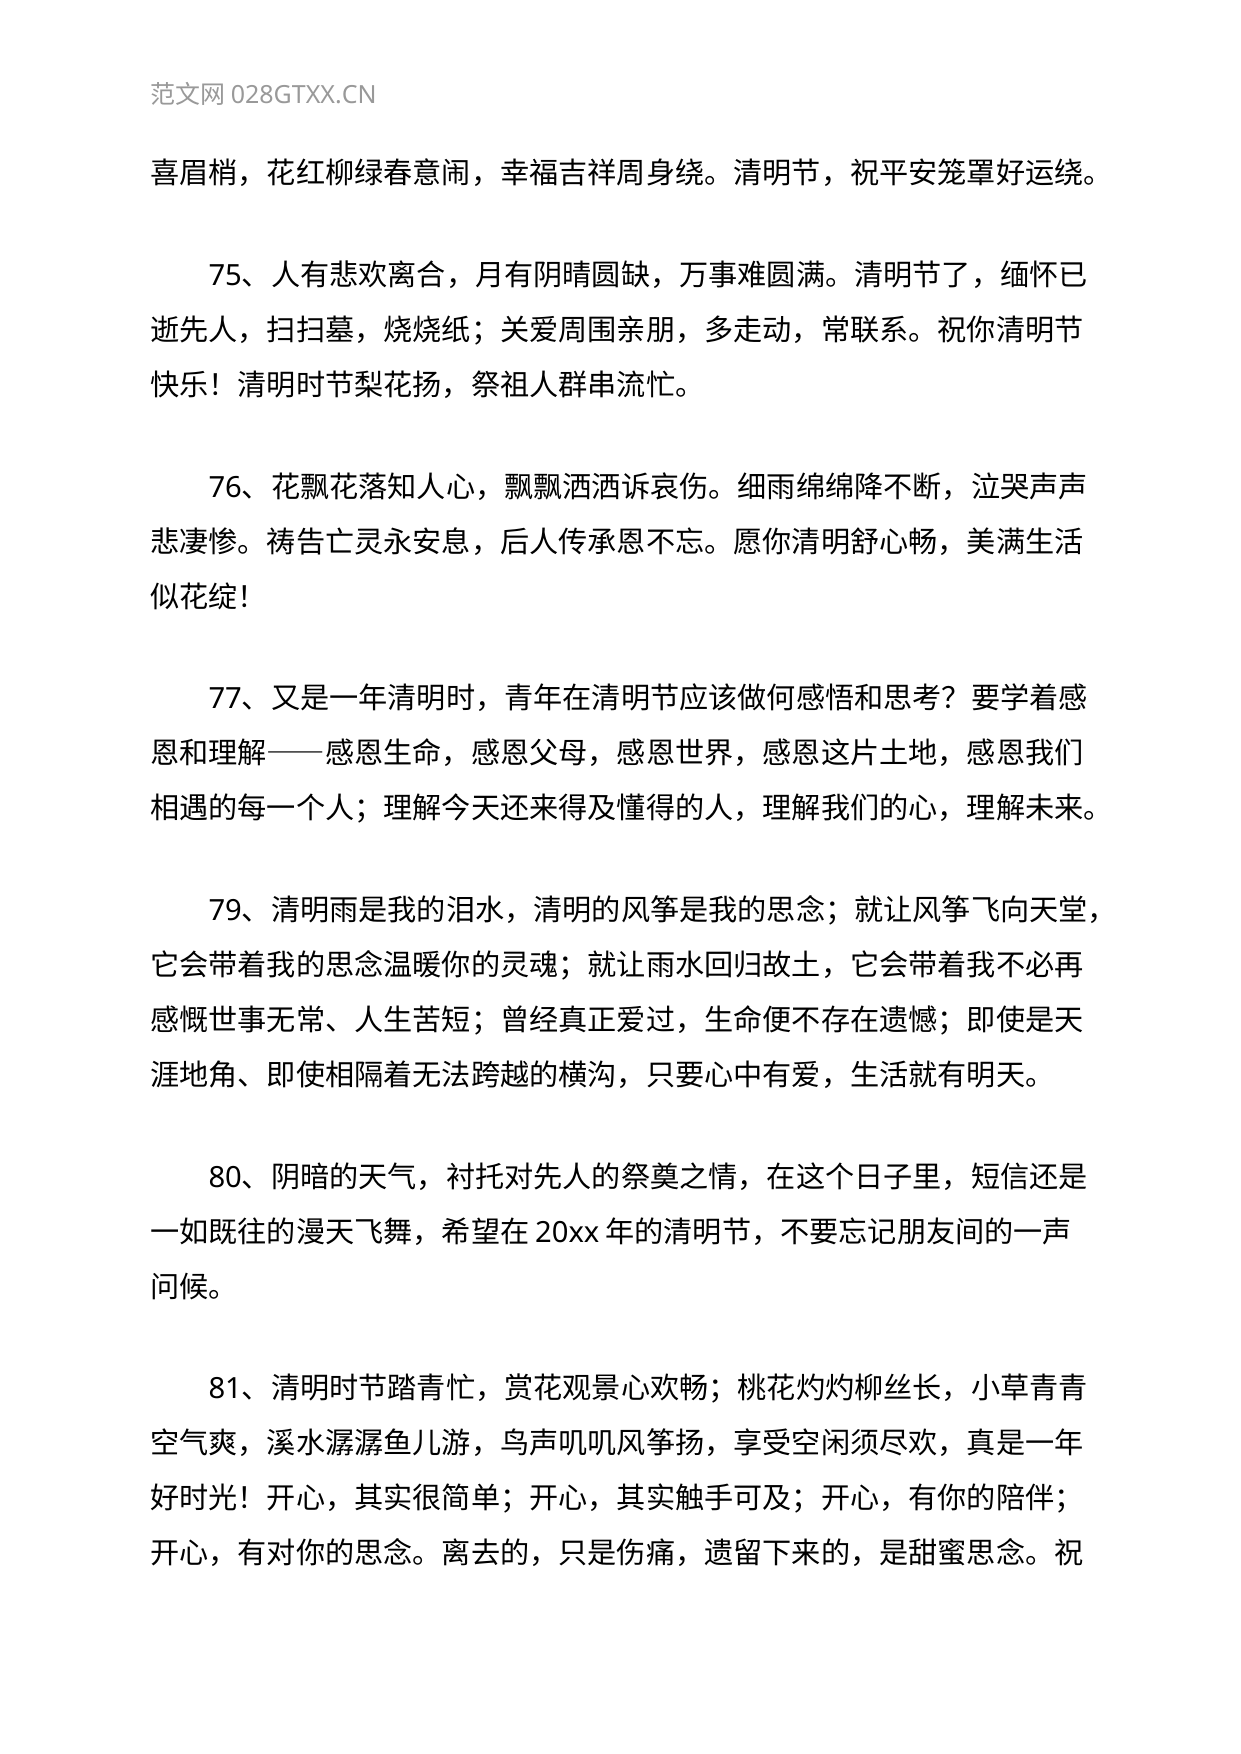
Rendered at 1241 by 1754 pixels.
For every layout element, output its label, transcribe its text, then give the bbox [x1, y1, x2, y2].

text 77、又是一年清明时，青年在清明节应该做何感悟和思考？要学着感恩和理解——感恩生命，感恩父母，感恩世界，感恩这片土地，感恩我们相遇的每一个人；理解今天还来得及懂得的人，理解我们的心，理解未来。 [150, 675, 1090, 827]
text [150, 150, 1090, 192]
text 80、阴暗的天气，衬托对先人的祭奠之情，在这个日子里，短信还是一如既往的漫天飞舞，希望在20xx年的清明节，不要忘记朋友间的一声问候。 [150, 1153, 1090, 1306]
text 76、花飘花落知人心，飘飘洒洒诉哀伤。细雨绵绵降不断，泣哭声声悲凄惨。祷告亡灵永安息，后人传承恩不忘。愿你清明舒心畅，美满生活似花绽！ [150, 463, 1090, 616]
text 79、清明雨是我的泪水，清明的风筝是我的思念；就让风筝飞向天堂，它会带着我的思念温暖你的灵魂；就让雨水回归故土，它会带着我不必再感慨世事无常、人生苦短；曾经真正爱过，生命便不存在遗憾；即使是天涯地角、即使相隔着无法跨越的横沟，只要心中有爱，生活就有明天。 [150, 887, 1090, 1094]
text 75、人有悲欢离合，月有阴晴圆缺，万事难圆满。清明节了，缅怀已逝先人，扫扫墓，烧烧纸；关爱周围亲朋，多走动，常联系。祝你清明节快乐！清明时节梨花扬，祭祖人群串流忙。 [150, 252, 1090, 404]
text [150, 1365, 1090, 1572]
